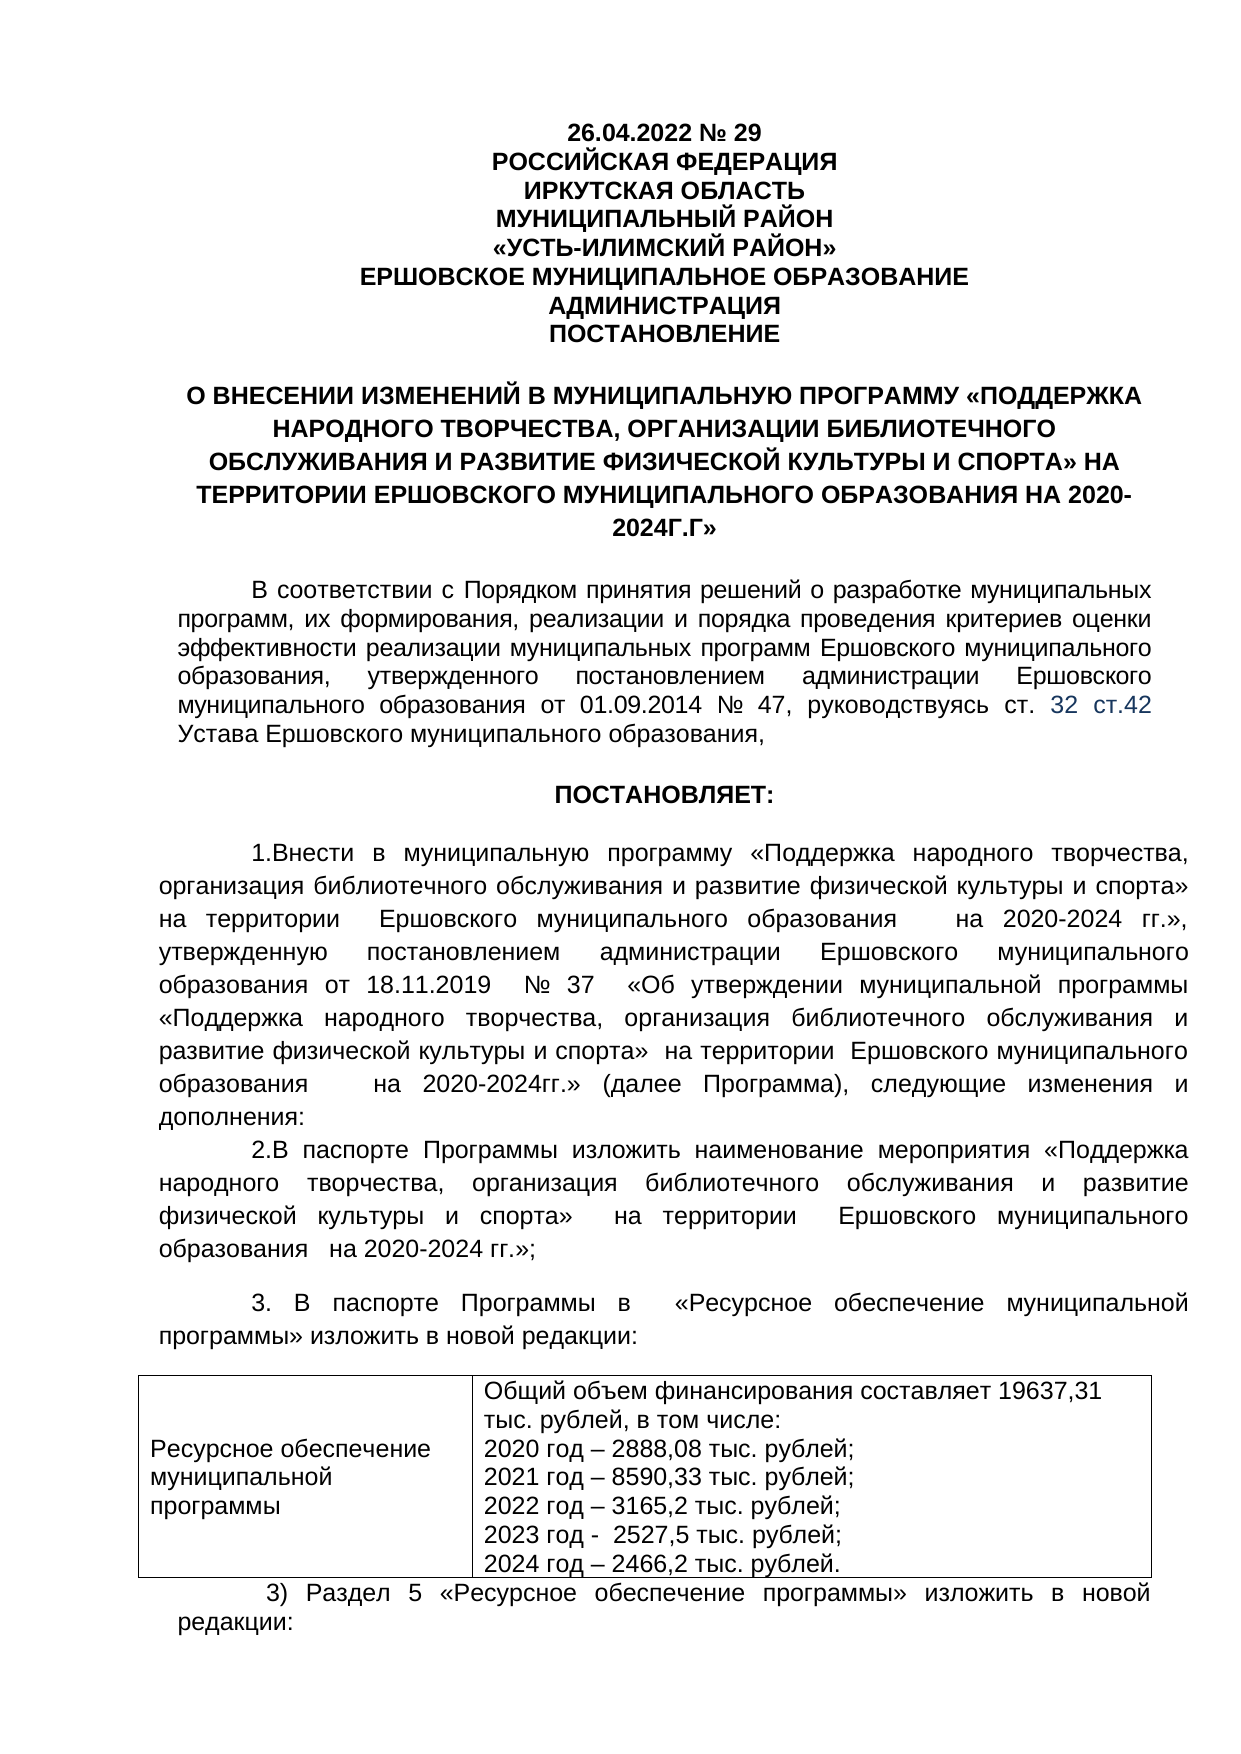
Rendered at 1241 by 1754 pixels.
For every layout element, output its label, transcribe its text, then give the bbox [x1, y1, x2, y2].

text 26.04.2022 № 29 [177, 118, 1152, 147]
text «УСТЬ-ИЛИМСКИЙ РАЙОН» [177, 233, 1152, 262]
text 2.В паспорте Программы изложить наименование мероприятия «Поддержка народного творчества, организация библиотечного обслуживания и развитие физической культуры и спорта» на территории Ершовского муниципального образования на 2020-2024 гг.»; [158, 1135, 1190, 1263]
text МУНИЦИПАЛЬНЫЙ РАЙОН [177, 204, 1152, 233]
text РОССИЙСКАЯ ФЕДЕРАЦИЯ [177, 147, 1152, 176]
text ПОСТАНОВЛЕНИЕ [177, 319, 1152, 348]
text АДМИНИСТРАЦИЯ [177, 291, 1152, 319]
text 3) Раздел 5 «Ресурсное обеспечение программы» изложить в новой редакции: [177, 1578, 1152, 1636]
text 3. В паспорте Программы в «Ресурсное обеспечение муниципальной программы» изложить в новой редакции: [158, 1288, 1190, 1350]
text ИРКУТСКАЯ ОБЛАСТЬ [177, 176, 1152, 204]
table_header Общий объем финансирования составляет 19637,31 тыс. рублей, в том числе: 2020 год – 2888,08 тыс. рублей; 2021 год – 8590,33 тыс. рублей; 2022 год – 3165,2 тыс. рублей; 2023 год - 2527,5 тыс. рублей; 2024 год – 2466,2 тыс. рублей. [473, 1376, 1151, 1577]
text 1.Внести в муниципальную программу «Поддержка народного творчества, организация библиотечного обслуживания и развитие физической культуры и спорта» на территории Ершовского муниципального образования на 2020-2024 гг.», утвержденную постановлением администрации Ершовского муниципального образования от 18.11.2019 № 37 «Об утверждении муниципальной программы «Поддержка народного творчества, организация библиотечного обслуживания и развитие физической культуры и спорта» на территории Ершовского муниципального образования на 2020-2024гг.» (далее Программа), следующие изменения и дополнения: [158, 838, 1190, 1131]
text В соответствии с Порядком принятия решений о разработке муниципальных программ, их формирования, реализации и порядка проведения критериев оценки эффективности реализации муниципальных программ Ершовского муниципального образования, утвержденного постановлением администрации Ершовского муниципального образования от 01.09.2014 № 47, руководствуясь ст. 32 ст.42 Устава Ершовского муниципального образования, [177, 575, 1152, 747]
text ЕРШОВСКОЕ МУНИЦИПАЛЬНОЕ ОБРАЗОВАНИЕ [177, 262, 1152, 291]
table_header Ресурсное обеспечение муниципальной программы [139, 1376, 472, 1577]
text ПОСТАНОВЛЯЕТ: [177, 781, 1152, 809]
text О ВНЕСЕНИИ ИЗМЕНЕНИЙ В МУНИЦИПАЛЬНУЮ ПРОГРАММУ «ПОДДЕРЖКА НАРОДНОГО ТВОРЧЕСТВА, ОРГАНИЗАЦИИ БИБЛИОТЕЧНОГО ОБСЛУЖИВАНИЯ И РАЗВИТИЕ ФИЗИЧЕСКОЙ КУЛЬТУРЫ И СПОРТА» НА ТЕРРИТОРИИ ЕРШОВСКОГО МУНИЦИПАЛЬНОГО ОБРАЗОВАНИЯ НА 2020-2024Г.Г» [177, 381, 1152, 542]
